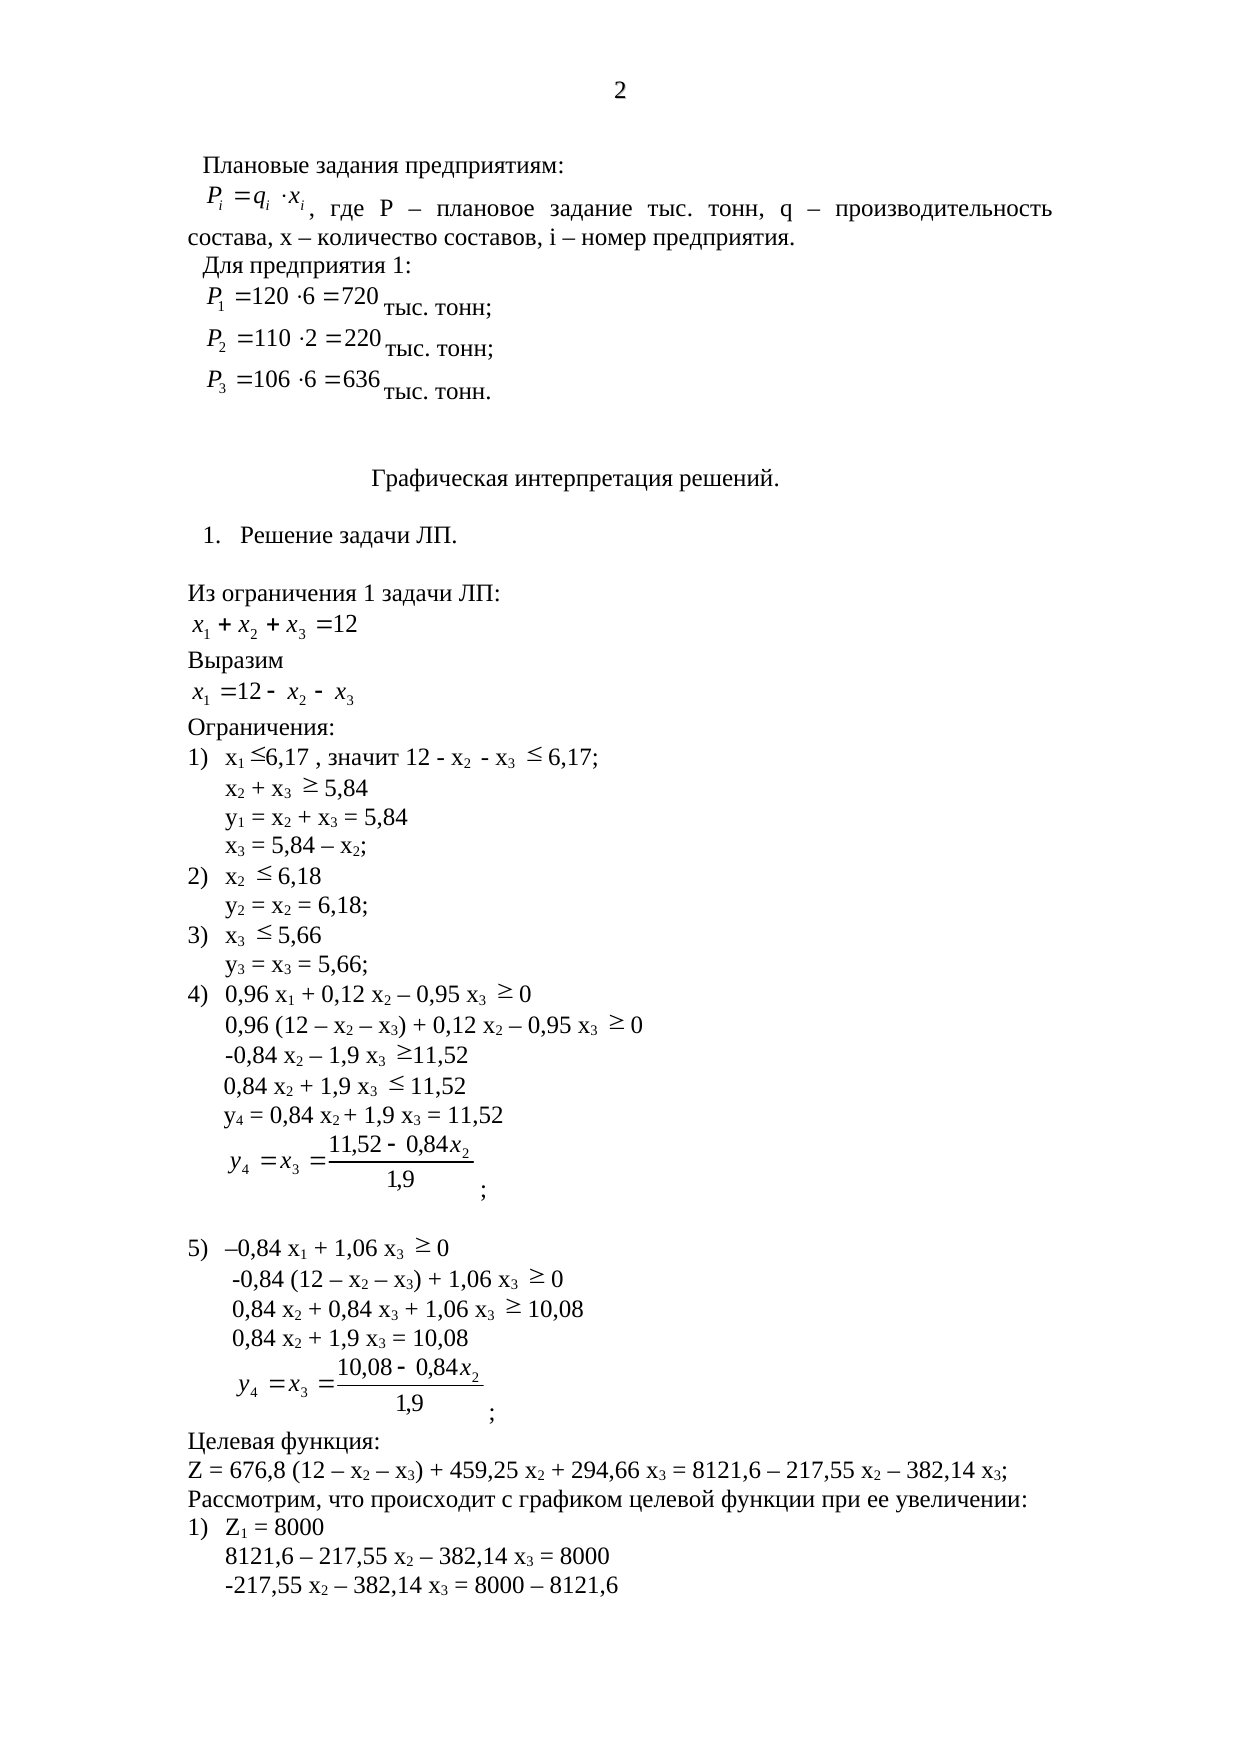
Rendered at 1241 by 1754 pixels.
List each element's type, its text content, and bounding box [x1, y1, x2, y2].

list 0,96 x1 + 0,12 x2 – 0,95 x3 0 [187, 978, 1053, 1008]
list x16,17 , значит 12 - x2 - x3 6,17; [187, 741, 1053, 771]
text Рассмотрим, что происходит с графиком целевой функции при ее увеличении: [187, 1484, 1053, 1512]
list x3 5,66 [187, 918, 1053, 949]
text ; [232, 1352, 1053, 1426]
text Ограничения: [187, 712, 1053, 741]
text тыс. тонн; [187, 279, 1053, 321]
text 0,84 x2 + 1,9 x3 11,52 [217, 1069, 1053, 1100]
text 0,96 (12 – x2 – x3) + 0,12 x2 – 0,95 x3 0 [225, 1008, 1053, 1039]
text x2 + x3 5,84 [225, 771, 1053, 802]
text y1 = x2 + x3 = 5,84 [225, 802, 1053, 831]
text -0,84 (12 – x2 – x3) + 1,06 x3 0 [232, 1262, 1053, 1293]
text x3 = 5,84 – x2; [225, 831, 1053, 859]
text Из ограничения 1 задачи ЛП: [187, 578, 1053, 606]
text -0,84 x2 – 1,9 x3 11,52 [187, 1039, 1053, 1069]
list –0,84 x1 + 1,06 x3 0 [187, 1232, 1053, 1262]
text тыс. тонн. [187, 362, 1053, 405]
text y2 = x2 = 6,18; [225, 890, 1053, 918]
list x2 6,18 [187, 859, 1053, 890]
text -217,55 x2 – 382,14 x3 = 8000 – 8121,6 [225, 1570, 1053, 1599]
text y4 = 0,84 x2 + 1,9 x3 = 11,52 [217, 1100, 1053, 1129]
text 8121,6 – 217,55 x2 – 382,14 x3 = 8000 [225, 1541, 1053, 1570]
text ; [217, 1129, 1053, 1203]
list Решение задачи ЛП. [202, 520, 1053, 549]
text y3 = x3 = 5,66; [225, 949, 1053, 978]
text Выразим [187, 646, 1053, 674]
text 0,84 x2 + 1,9 x3 = 10,08 [232, 1323, 1053, 1352]
text , где P – плановое задание тыс. тонн, q – производительность состава, x – количество составов, i – номер предприятия. [187, 179, 1053, 251]
text Для предприятия 1: [187, 251, 1053, 279]
text Z = 676,8 (12 – x2 – x3) + 459,25 x2 + 294,66 x3 = 8121,6 – 217,55 x2 – 382,14 x3; [187, 1455, 1053, 1484]
text Плановые задания предприятиям: [187, 150, 1053, 179]
text Целевая функция: [187, 1426, 1053, 1455]
text Графическая интерпретация решений. [187, 463, 1053, 491]
list Z1 = 8000 [187, 1512, 1053, 1541]
text тыс. тонн; [187, 321, 1053, 362]
text 0,84 x2 + 0,84 x3 + 1,06 x3 10,08 [232, 1293, 1053, 1323]
